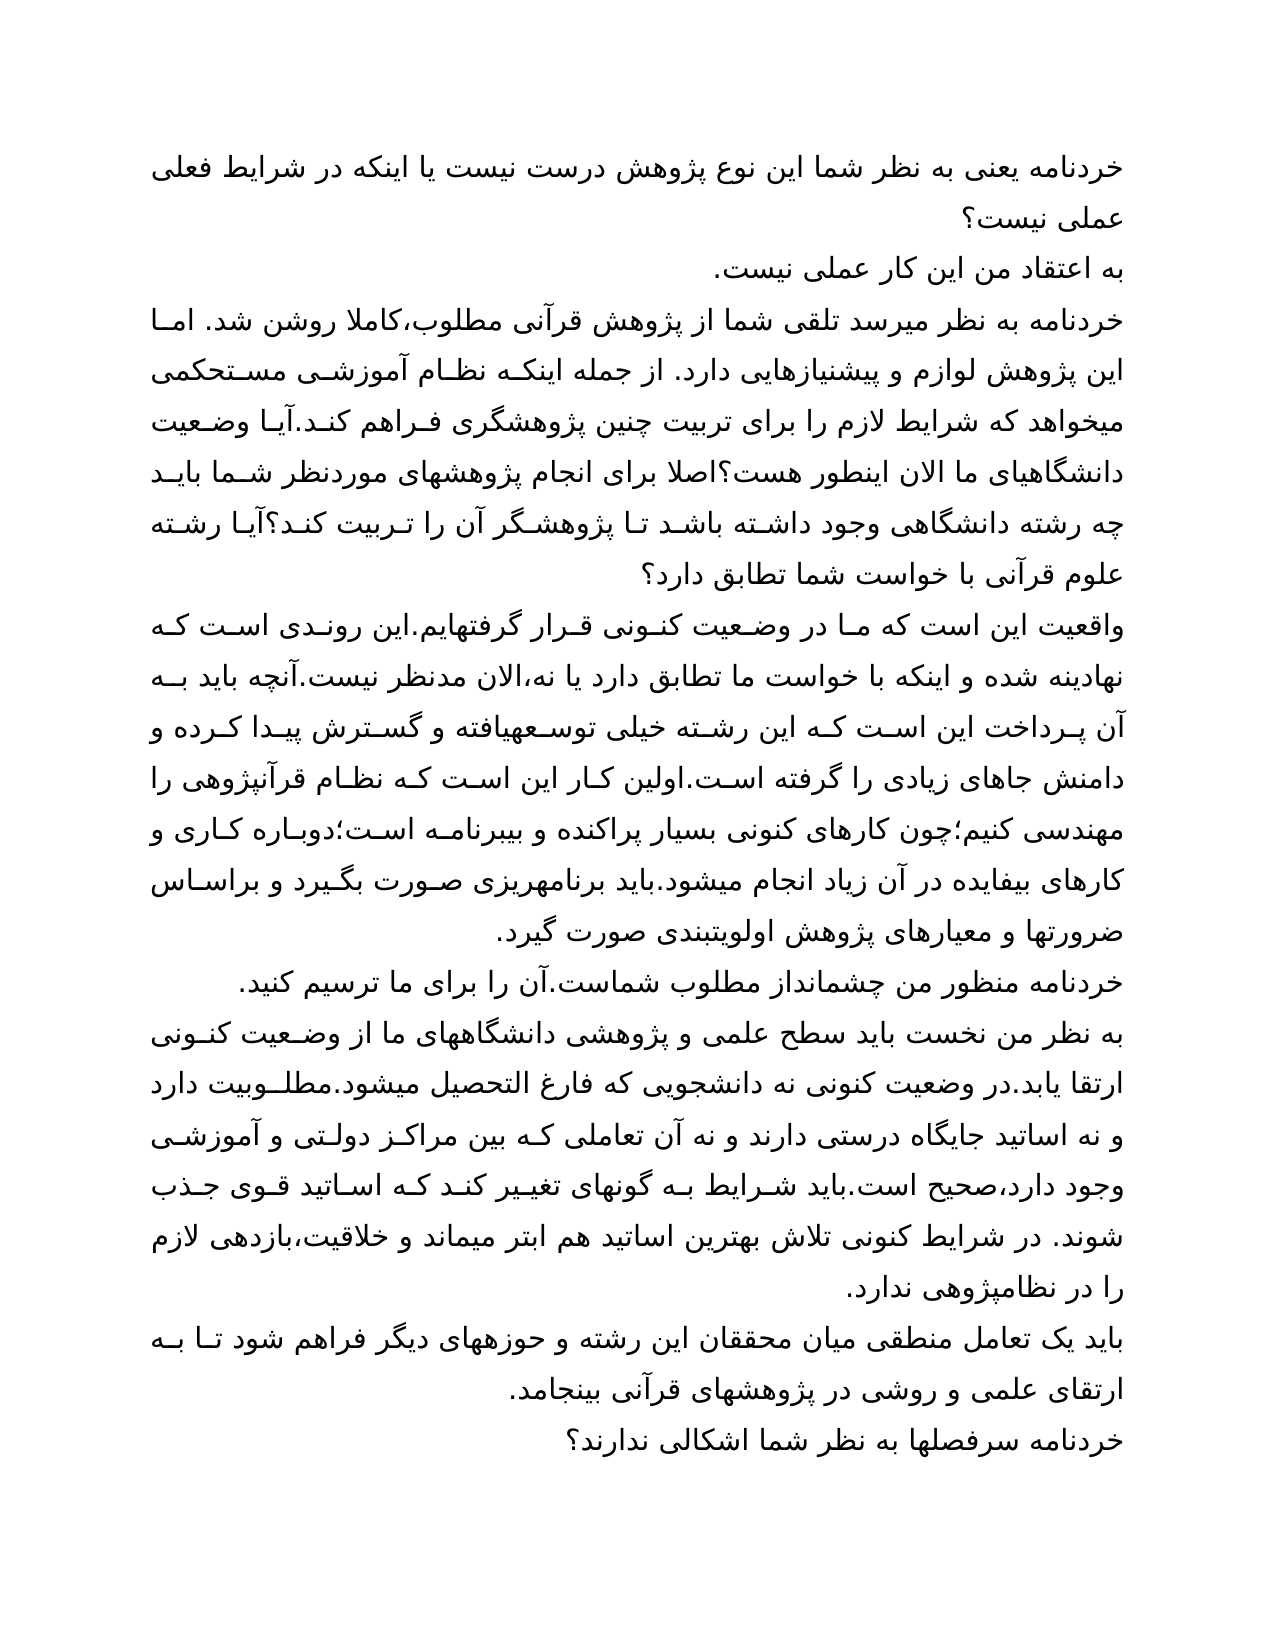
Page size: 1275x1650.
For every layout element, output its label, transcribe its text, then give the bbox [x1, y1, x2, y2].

text خردنامه به نظر می‏رسد تلقی شما از پژوهش قرآنی مطلوب،کاملا روشن شد. اما این پژوهش لوازم و پیش‏نیازهایی دارد. از جمله اینکه نظام آموزشی مستحکمی‏ می‏خواهد که شرایط لازم را برای تربیت‏ چنین پژوهشگری فراهم کند.آیا وضعیت‏ دانشگاهی‏ای ما الان این‏طور هست؟اصلا برای انجام پژوهش‏های موردنظر شما باید چه رشته دانشگاهی وجود داشته باشد تا پژوهشگر آن را تربیت کند؟آیا رشته علوم‏ قرآنی با خواست شما تطابق دارد؟ [150, 303, 1125, 591]
text خردنامه منظور من چشم‏انداز مطلوب شماست.آن را برای ما ترسیم‏ کنید. [150, 965, 1125, 999]
text خردنامه سرفصل‏ها به نظر شما اشکالی ندارند؟ [150, 1423, 1125, 1457]
text به اعتقاد من این کار عملی نیست. [150, 252, 1125, 286]
text باید یک تعامل منطقی میان محققان این رشته‏ و حوزه‏های دیگر فراهم شود تا به ارتقای علمی و روشی در پژوهش‏های قرآنی بینجامد. [150, 1322, 1125, 1406]
text خردنامه یعنی به نظر شما این نوع‏ پژوهش درست نیست یا اینکه در شرایط فعلی عملی نیست؟ [150, 150, 1125, 235]
text به نظر من نخست باید سطح علمی و پژوهشی‏ دانشگاه‏های ما از وضعیت کنونی ارتقا یابد.در وضعیت کنونی نه دانشجویی که فارغ التحصیل‏ می‏شود.مطلوبیت دارد و نه اساتید جایگاه‏ درستی دارند و نه آن تعاملی که بین مراکز دولتی‏ و آموزشی وجود دارد،صحیح است.باید شرایط به گونه‏ای تغییر کند که اساتید قوی جذب شوند. در شرایط کنونی تلاش بهترین اساتید هم ابتر می‏ماند و خلاقیت،بازدهی لازم را در نظام‏پژوهی‏ ندارد. [150, 1016, 1125, 1304]
text واقعیت این است که ما در وضعیت کنونی قرار گرفته‏ایم.این روندی است که نهادینه شده و اینکه با خواست ما تطابق دارد یا نه،الان مدنظر نیست.آنچه باید به آن پرداخت این است که این‏ رشته خیلی توسعه‏یافته و گسترش پیدا کرده‏ و دامنش جاهای زیادی را گرفته است.اولین‏ کار این است که نظام قرآن‏پژوهی را مهندسی‏ کنیم؛چون کارهای کنونی بسیار پراکنده و بی‏برنامه است؛دوباره کاری و کارهای بی‏فایده‏ در آن زیاد انجام می‏شود.باید برنامه‏ریزی صورت‏ بگیرد و براساس ضرورت‏ها و معیارهای پژوهش‏ اولویت‏بندی صورت گیرد. [150, 608, 1125, 948]
